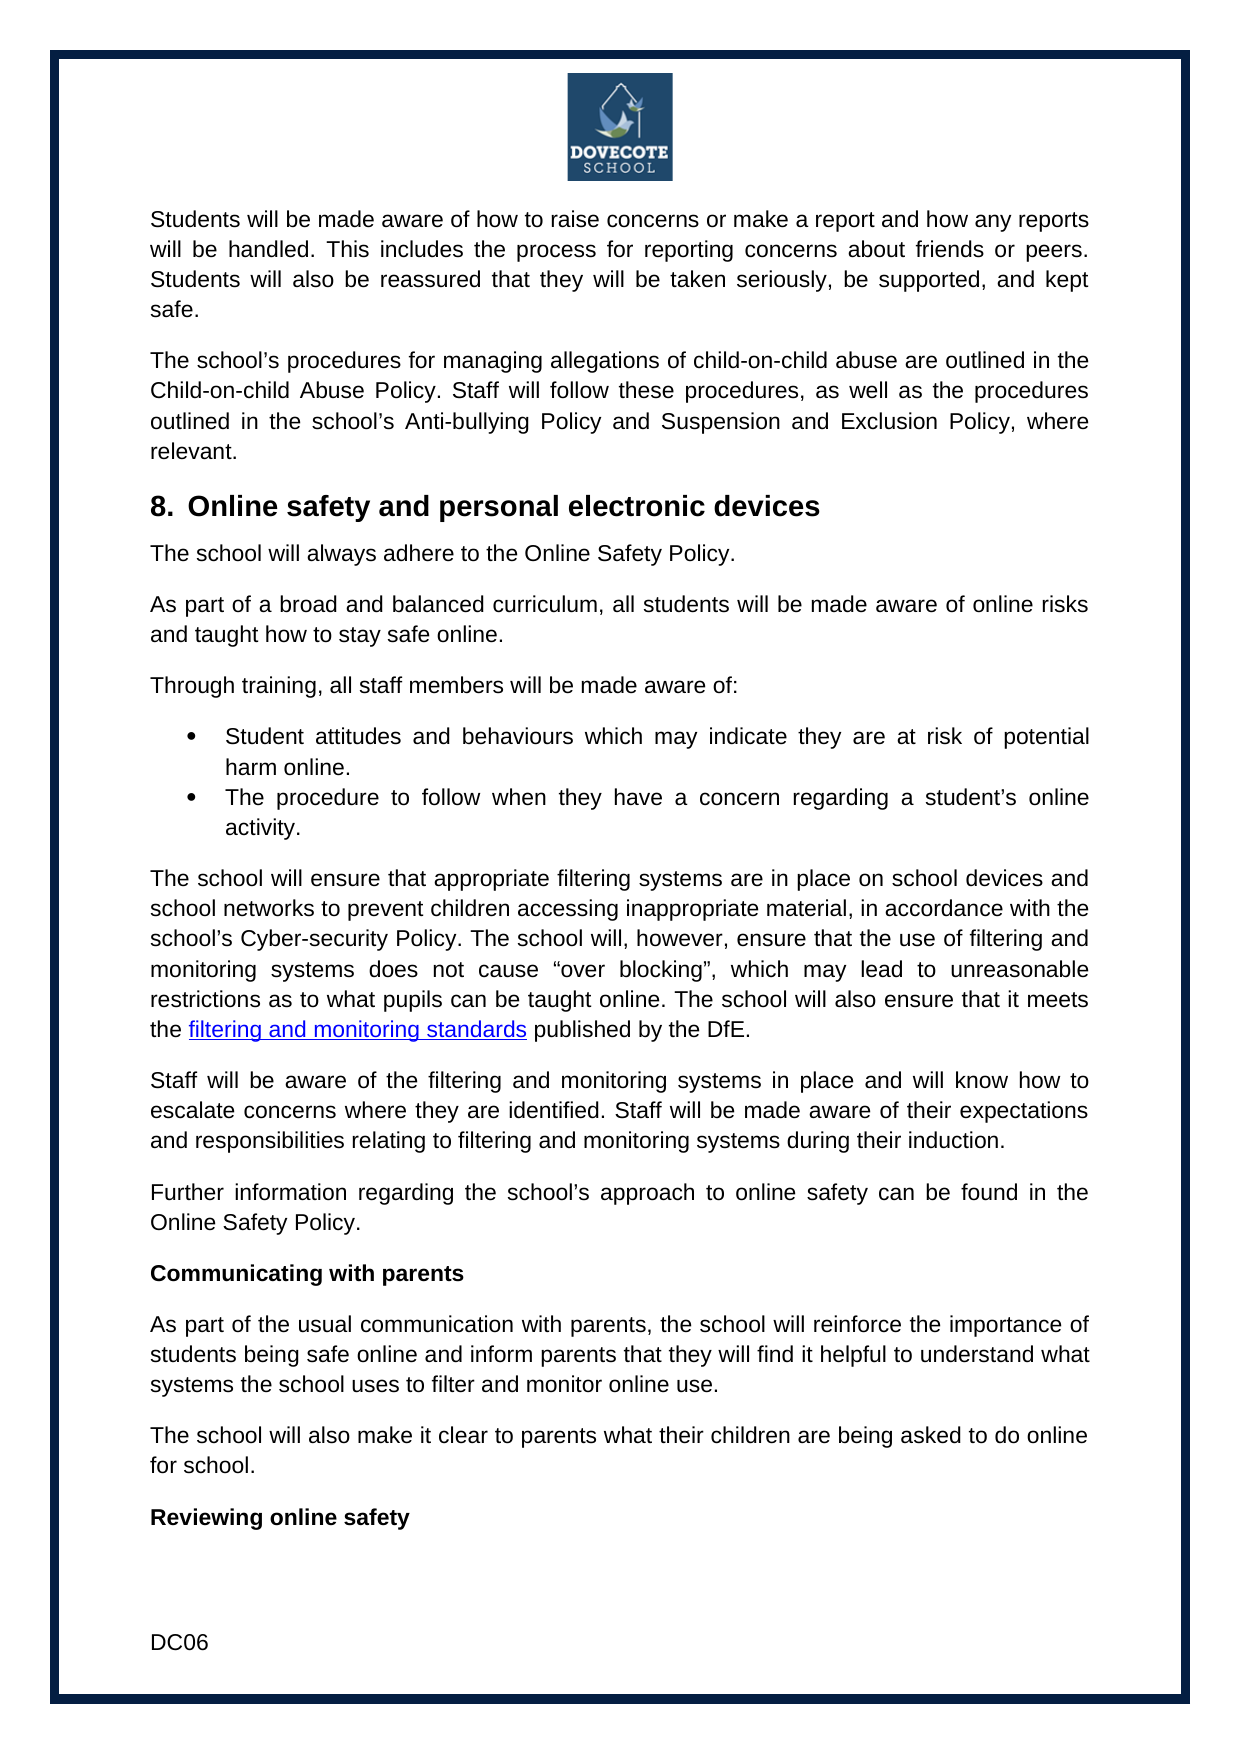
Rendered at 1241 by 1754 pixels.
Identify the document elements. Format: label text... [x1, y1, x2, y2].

list Student attitudes and behaviours which may indicate they are at risk of potential harm online. [187, 723, 1090, 780]
text As part of the usual communication with parents, the school will reinforce the importance of students being safe online and inform parents that they will find it helpful to understand what systems the school uses to filter and monitor online use. [150, 1311, 1090, 1397]
text The school will always adhere to the Online Safety Policy. [150, 540, 1090, 566]
text Through training, all staff members will be made aware of: [150, 672, 1090, 698]
list The procedure to follow when they have a concern regarding a student’s online activity. [187, 784, 1090, 840]
text Students will be made aware of how to raise concerns or make a report and how any reports will be handled. This includes the process for reporting concerns about friends or peers. Students will also be reassured that they will be taken seriously, be supported, and kept safe. [150, 206, 1090, 322]
text The school will ensure that appropriate filtering systems are in place on school devices and school networks to prevent children accessing inappropriate material, in accordance with the school’s Cyber-security Policy. The school will, however, ensure that the use of filtering and monitoring systems does not cause “over blocking”, which may lead to unreasonable restrictions as to what pupils can be taught online. The school will also ensure that it meets the filtering and monitoring standards published by the DfE. [150, 865, 1090, 1042]
text Further information regarding the school’s approach to online safety can be found in the Online Safety Policy. [150, 1178, 1090, 1235]
text Reviewing online safety [150, 1503, 1090, 1530]
picture [567, 73, 673, 181]
text The school’s procedures for managing allegations of child-on-child abuse are outlined in the Child-on-child Abuse Policy. Staff will follow these procedures, as well as the procedures outlined in the school’s Anti-bullying Policy and Suspension and Exclusion Policy, where relevant. [150, 347, 1090, 464]
text As part of a broad and balanced curriculum, all students will be made aware of online risks and taught how to stay safe online. [150, 591, 1090, 647]
text The school will also make it clear to parents what their children are being asked to do online for school. [150, 1422, 1090, 1479]
subtitle Online safety and personal electronic devices [150, 489, 1090, 522]
text Staff will be aware of the filtering and monitoring systems in place and will know how to escalate concerns where they are identified. Staff will be made aware of their expectations and responsibilities relating to filtering and monitoring systems during their induction. [150, 1067, 1090, 1154]
text Communicating with parents [150, 1260, 1090, 1286]
